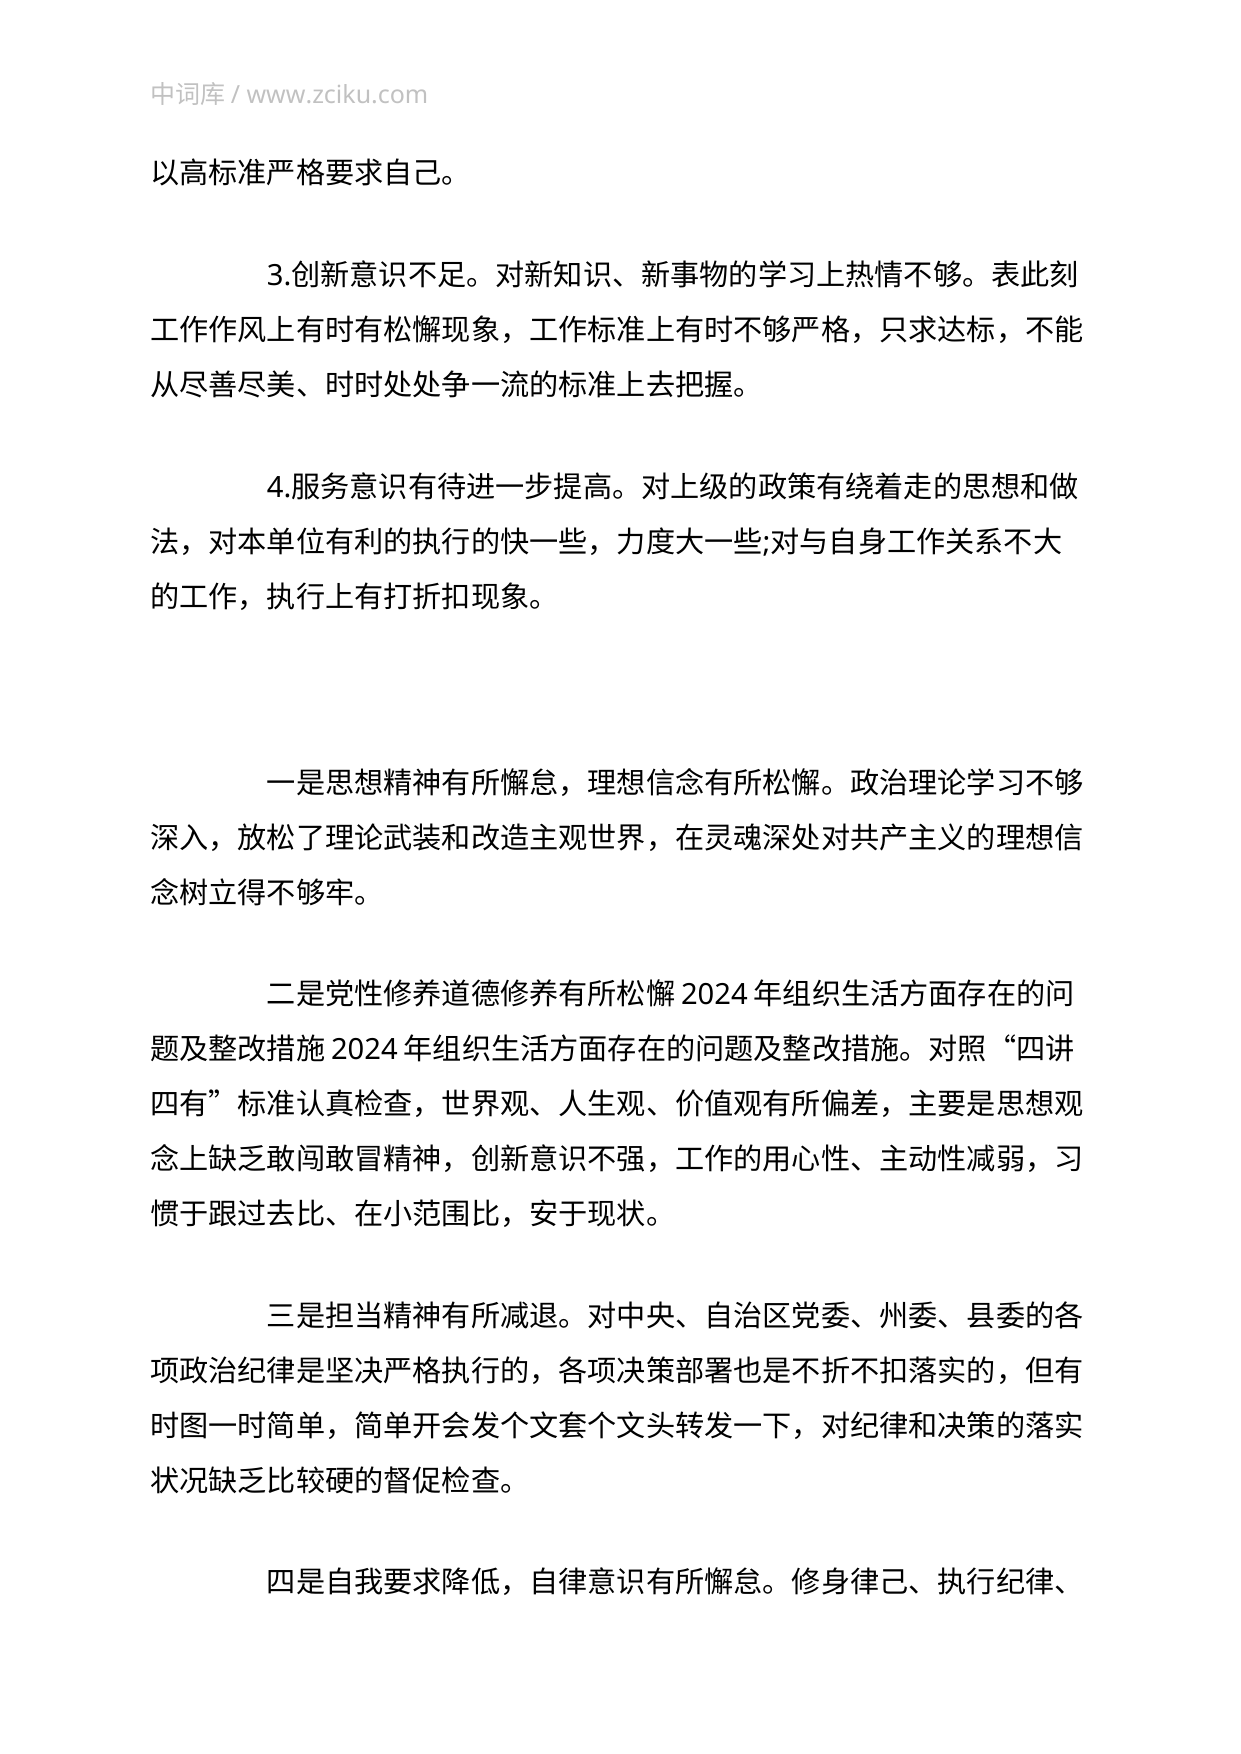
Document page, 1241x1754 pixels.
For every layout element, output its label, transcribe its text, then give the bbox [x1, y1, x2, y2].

text 二是党性修养道德修养有所松懈2024年组织生活方面存在的问题及整改措施2024年组织生活方面存在的问题及整改措施。对照“四讲四有”标准认真检查，世界观、人生观、价值观有所偏差，主要是思想观念上缺乏敢闯敢冒精神，创新意识不强，工作的用心性、主动性减弱，习惯于跟过去比、在小范围比，安于现状。 [150, 971, 1090, 1233]
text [150, 150, 1090, 192]
text 三是担当精神有所减退。对中央、自治区党委、州委、县委的各项政治纪律是坚决严格执行的，各项决策部署也是不折不扣落实的，但有时图一时简单，简单开会发个文套个文头转发一下，对纪律和决策的落实状况缺乏比较硬的督促检查。 [150, 1292, 1090, 1499]
text 4.服务意识有待进一步提高。对上级的政策有绕着走的思想和做法，对本单位有利的执行的快一些，力度大一些;对与自身工作关系不大的工作，执行上有打折扣现象。 [150, 463, 1090, 616]
text 3.创新意识不足。对新知识、新事物的学习上热情不够。表此刻工作作风上有时有松懈现象，工作标准上有时不够严格，只求达标，不能从尽善尽美、时时处处争一流的标准上去把握。 [150, 252, 1090, 404]
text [150, 1559, 1090, 1601]
text 一是思想精神有所懈怠，理想信念有所松懈。政治理论学习不够深入，放松了理论武装和改造主观世界，在灵魂深处对共产主义的理想信念树立得不够牢。 [150, 759, 1090, 911]
